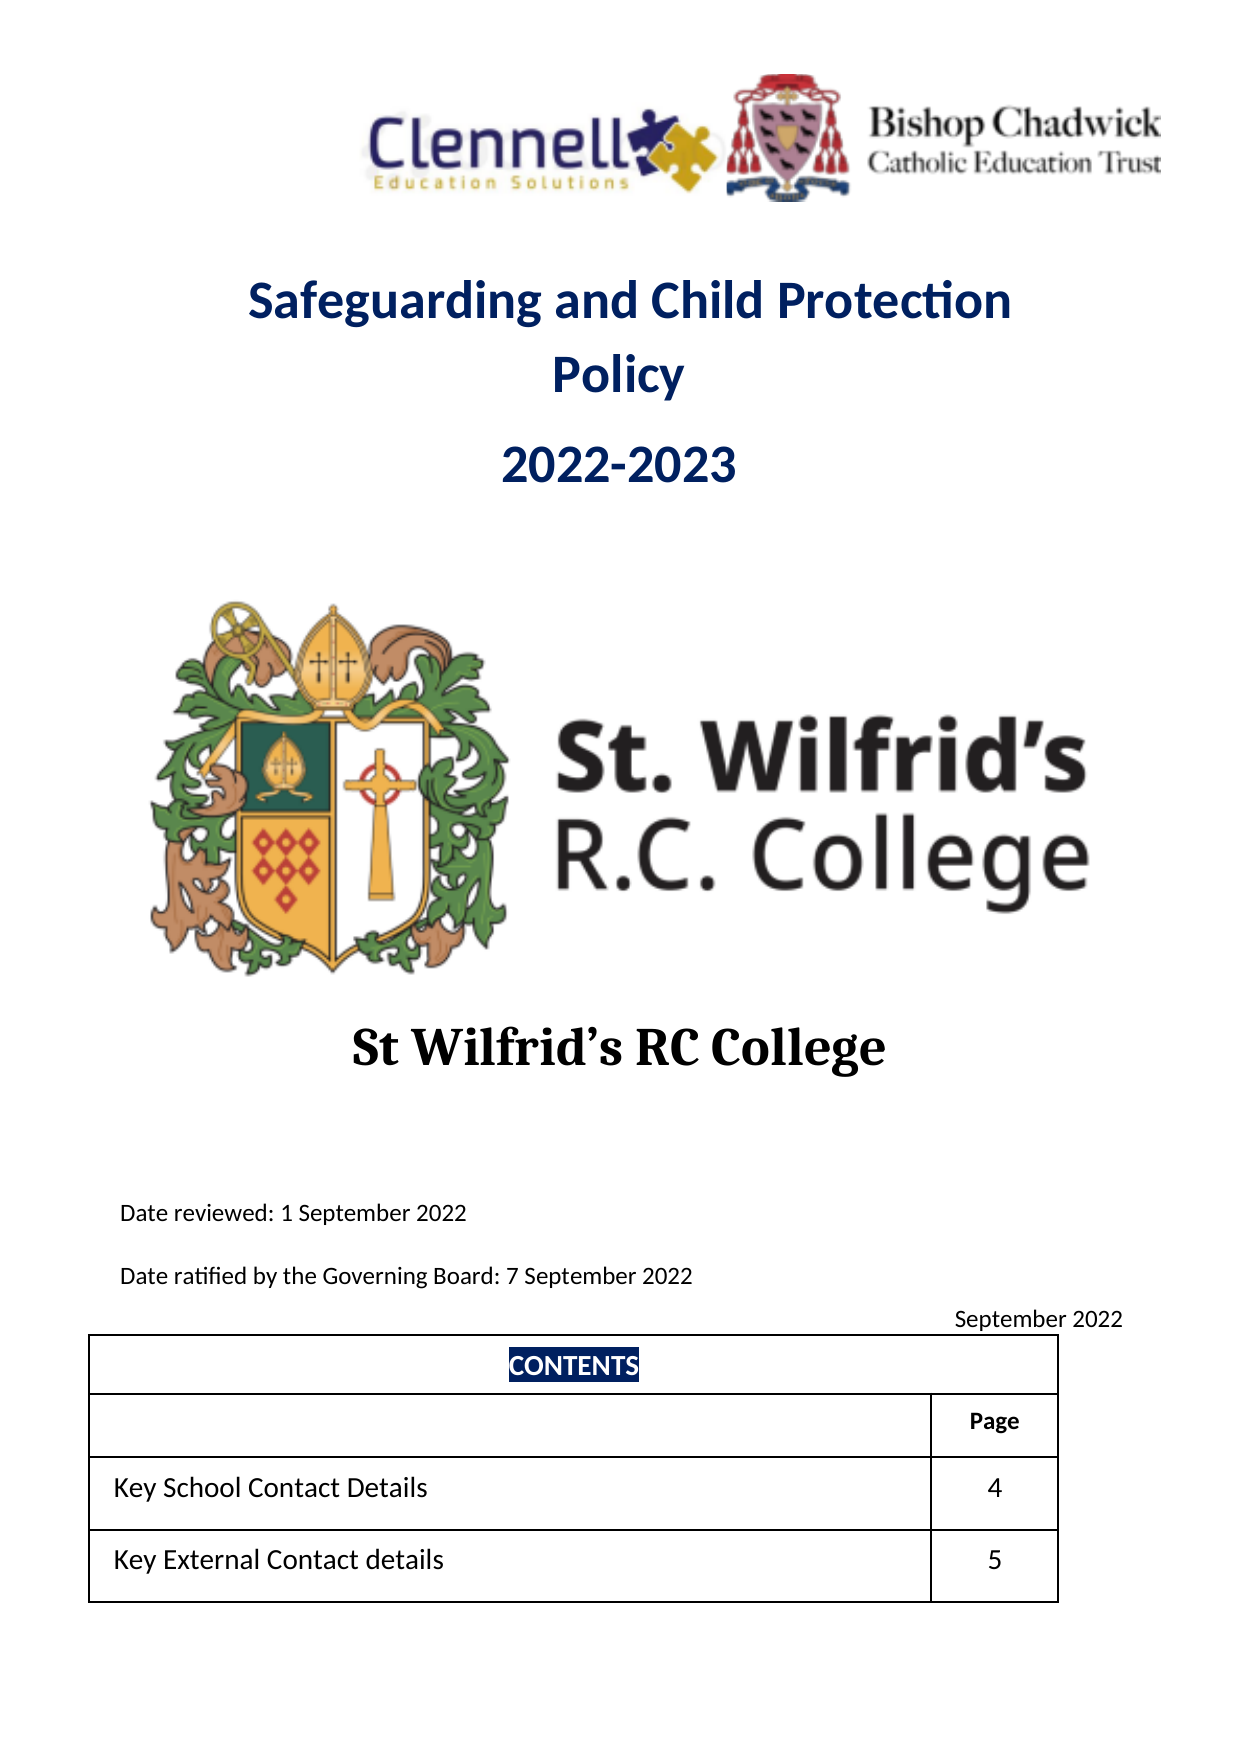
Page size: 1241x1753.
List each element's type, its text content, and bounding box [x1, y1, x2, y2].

text Policy [65, 339, 1173, 406]
table_cell Key External Contact details [90, 1531, 930, 1601]
text September 2022 [65, 1304, 1123, 1334]
table_cell 4 [932, 1458, 1057, 1528]
table_cell Key School Contact Details [90, 1458, 930, 1528]
picture [118, 592, 1123, 1004]
text Safeguarding and Child Protection [65, 266, 1013, 332]
picture [350, 74, 1161, 202]
text 2022-2023 [65, 430, 1173, 496]
table_cell [90, 1395, 930, 1456]
table_cell 5 [932, 1531, 1057, 1601]
text Date reviewed: 1 September 2022 [120, 1198, 1173, 1228]
table_header CONTENTS [90, 1336, 1057, 1393]
text Date ratified by the Governing Board: 7 September 2022 [120, 1260, 1173, 1290]
text St Wilfrid’s RC College [118, 1004, 1123, 1079]
table_cell Page [932, 1395, 1057, 1456]
